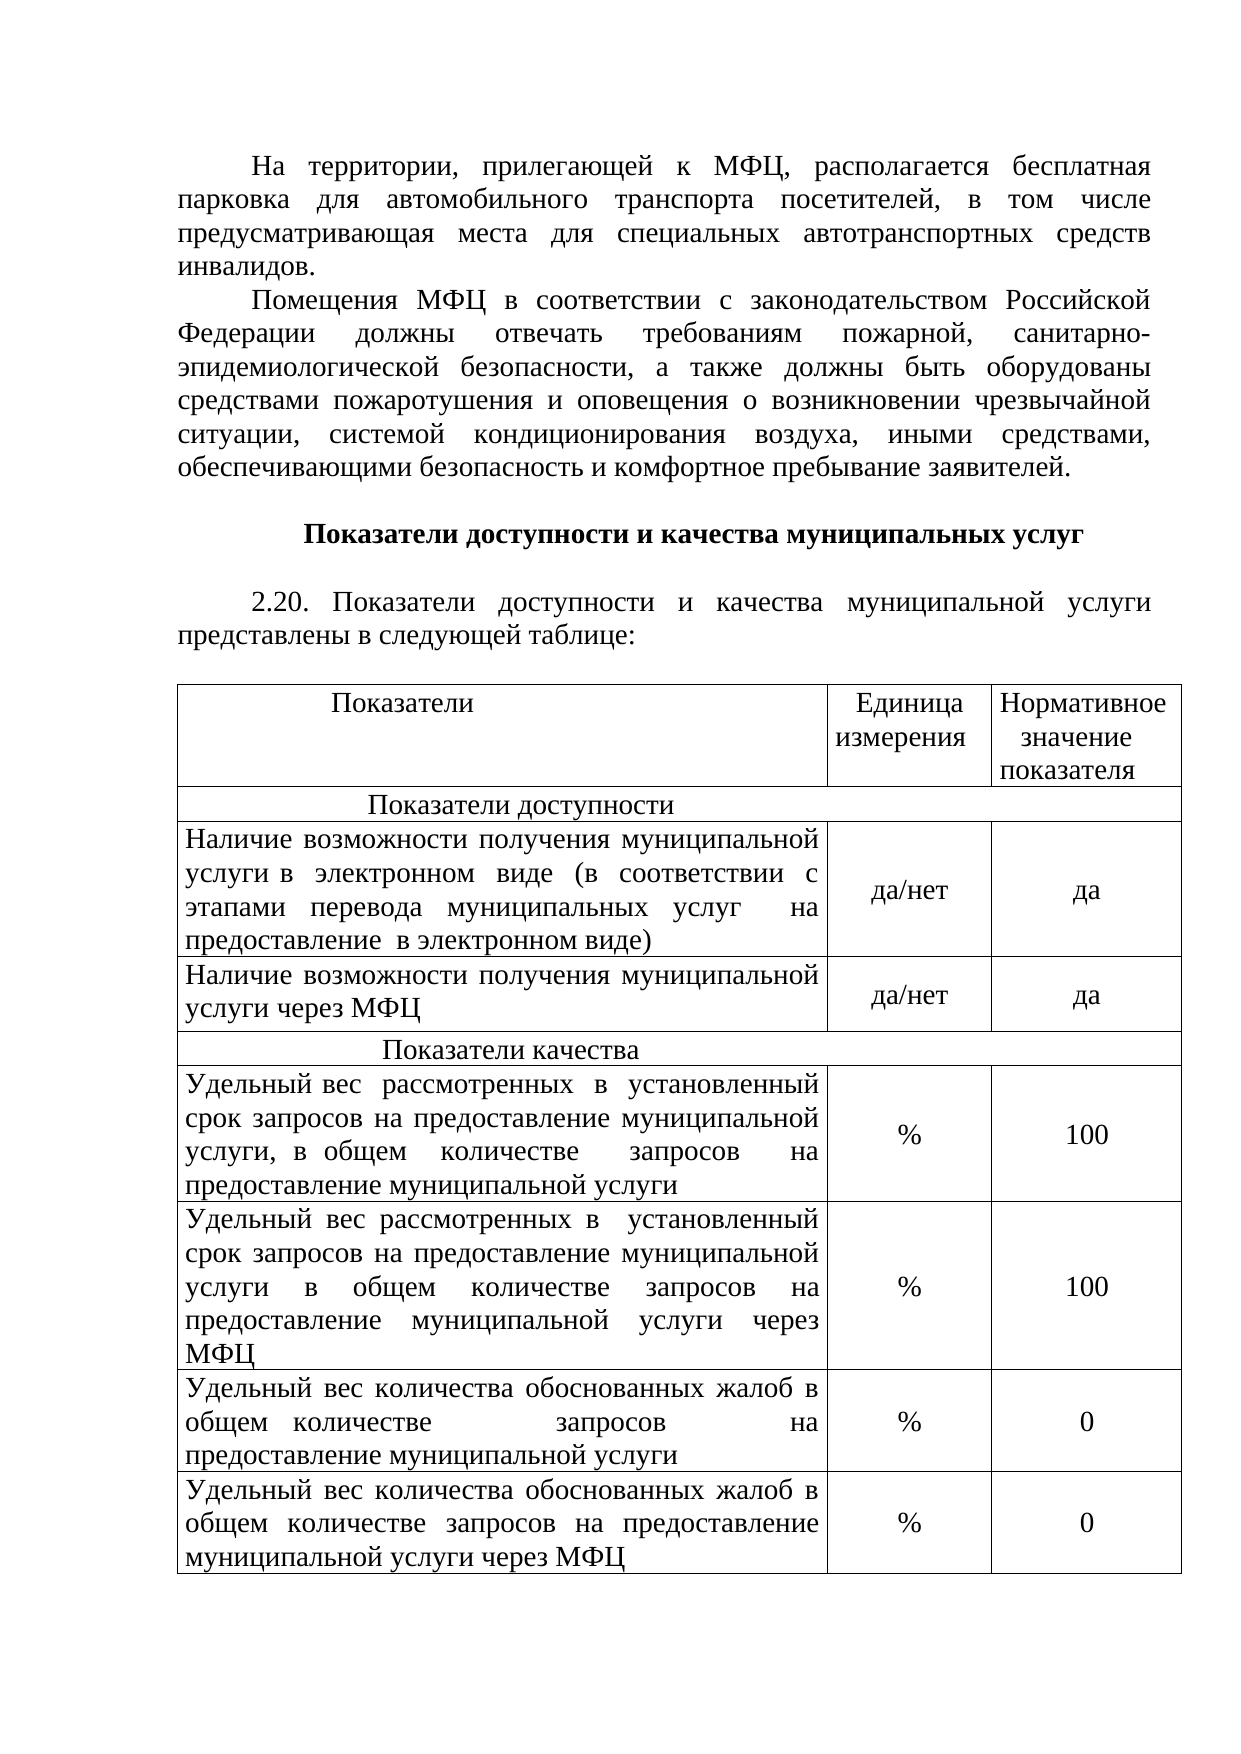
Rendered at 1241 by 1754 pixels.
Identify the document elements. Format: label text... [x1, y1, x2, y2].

table_cell да [992, 957, 1181, 1031]
table_cell Показатели качества [178, 1032, 1181, 1065]
table_cell Удельный вес рассмотренных в установленный срок запросов на предоставление муниципальной услуги в общем количестве запросов на предоставление муниципальной услуги через МФЦ [178, 1202, 827, 1369]
table_header Единица измерения [828, 685, 991, 786]
table_cell Удельный вес рассмотренных в установленный срок запросов на предоставление муниципальной услуги, в общем количестве запросов на предоставление муниципальной услуги [178, 1066, 827, 1201]
table_cell да/нет [828, 957, 991, 1031]
table_cell Удельный вес количества обоснованных жалоб в общем количестве запросов на предоставление муниципальной услуги [178, 1370, 827, 1471]
table_cell 0 [992, 1472, 1181, 1573]
table_cell 100 [992, 1066, 1181, 1201]
table_cell Наличие возможности получения муниципальной услуги через МФЦ [178, 957, 827, 1031]
table_cell % [828, 1370, 991, 1471]
table_header Показатели [178, 685, 827, 786]
table_cell Показатели доступности [178, 787, 1181, 821]
table_cell % [828, 1202, 991, 1369]
table_cell Наличие возможности получения муниципальной услуги в электронном виде (в соответствии с этапами перевода муниципальных услуг на предоставление в электронном виде) [178, 822, 827, 956]
table_cell % [828, 1066, 991, 1201]
table_cell 0 [992, 1370, 1181, 1471]
table_cell да [992, 822, 1181, 956]
table_cell 100 [992, 1202, 1181, 1369]
table_header Нормативное значение показателя [992, 685, 1181, 786]
table_cell % [828, 1472, 991, 1573]
text На территории, прилегающей к МФЦ, располагается бесплатная парковка для автомобильного транспорта посетителей, в том числе предусматривающая места для специальных автотранспортных средств инвалидов. [177, 148, 1152, 282]
table_cell да/нет [828, 822, 991, 956]
text 2.20. Показатели доступности и качества муниципальной услуги представлены в следующей таблице: [177, 584, 1152, 651]
table_cell Удельный вес количества обоснованных жалоб в общем количестве запросов на предоставление муниципальной услуги через МФЦ [178, 1472, 827, 1573]
text Помещения МФЦ в соответствии с законодательством Российской Федерации должны отвечать требованиям пожарной, санитарно-эпидемиологической безопасности, а также должны быть оборудованы средствами пожаротушения и оповещения о возникновении чрезвычайной ситуации, системой кондиционирования воздуха, иными средствами, обеспечивающими безопасность и комфортное пребывание заявителей. [177, 282, 1152, 483]
text Показатели доступности и качества муниципальных услуг [177, 517, 1152, 550]
